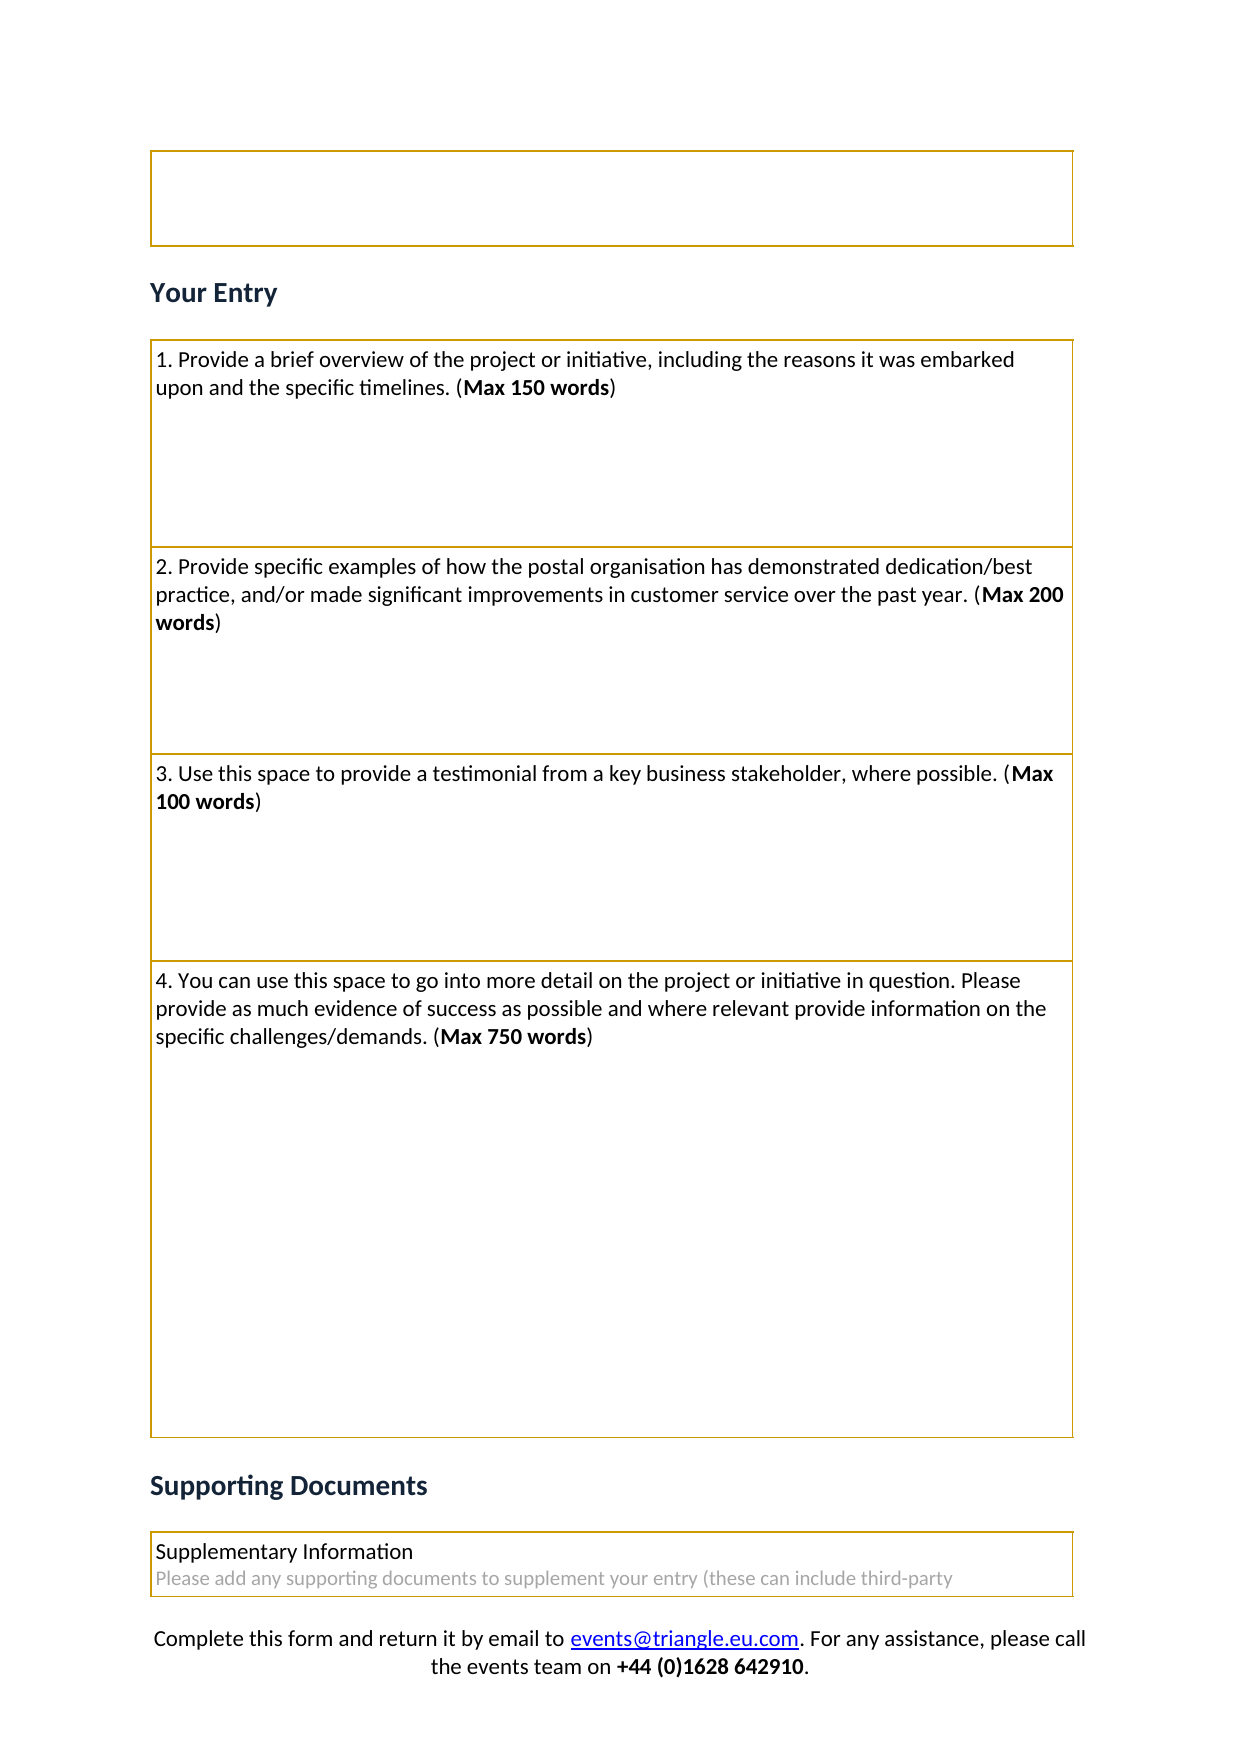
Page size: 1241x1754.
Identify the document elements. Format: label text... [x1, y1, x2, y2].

table_header 1. Provide a brief overview of the project or initiative, including the reasons it was embarked upon and the specific timelines. (Max 150 words) [152, 341, 1072, 546]
table_cell 3. Use this space to provide a testimonial from a key business stakeholder, where possible. (Max 100 words) [152, 755, 1072, 960]
table_cell 4. You can use this space to go into more detail on the project or initiative in question. Please provide as much evidence of success as possible and where relevant provide information on the specific challenges/demands. (Max 750 words) [152, 962, 1072, 1436]
text Your Entry [150, 274, 1090, 310]
text Supporting Documents [150, 1467, 1090, 1502]
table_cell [152, 152, 1072, 245]
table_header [152, 1533, 1072, 1596]
table_cell 2. Provide specific examples of how the postal organisation has demonstrated dedication/best practice, and/or made significant improvements in customer service over the past year. (Max 200 words) [152, 548, 1072, 753]
